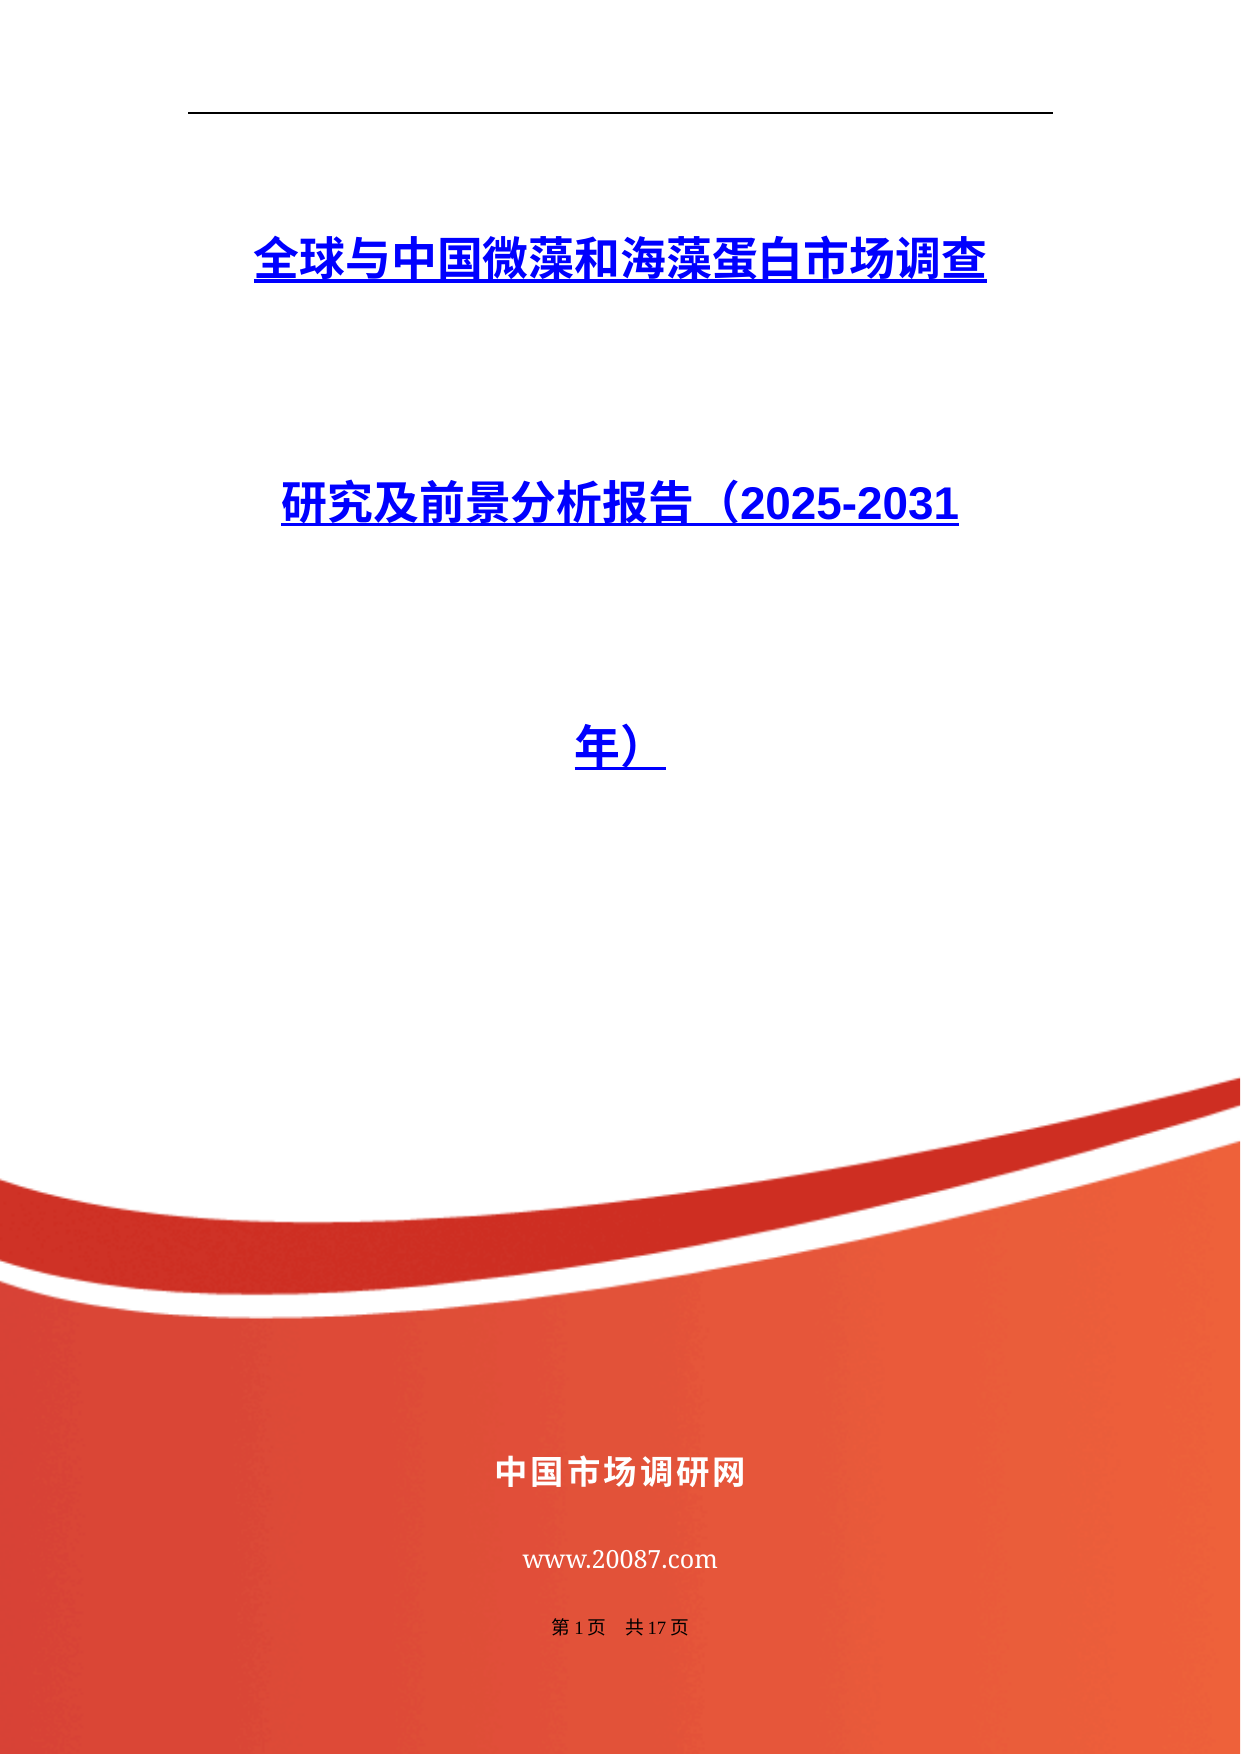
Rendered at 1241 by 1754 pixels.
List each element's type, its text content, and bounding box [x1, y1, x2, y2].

subtitle 中国市场调研网 [187, 1437, 1053, 1502]
picture [0, 1006, 1241, 1754]
text www.20087.com [187, 1526, 1053, 1591]
table_header 全球与中国微藻和海藻蛋白市场调查研究及前景分析报告（2025-2031年） [188, 207, 1053, 871]
